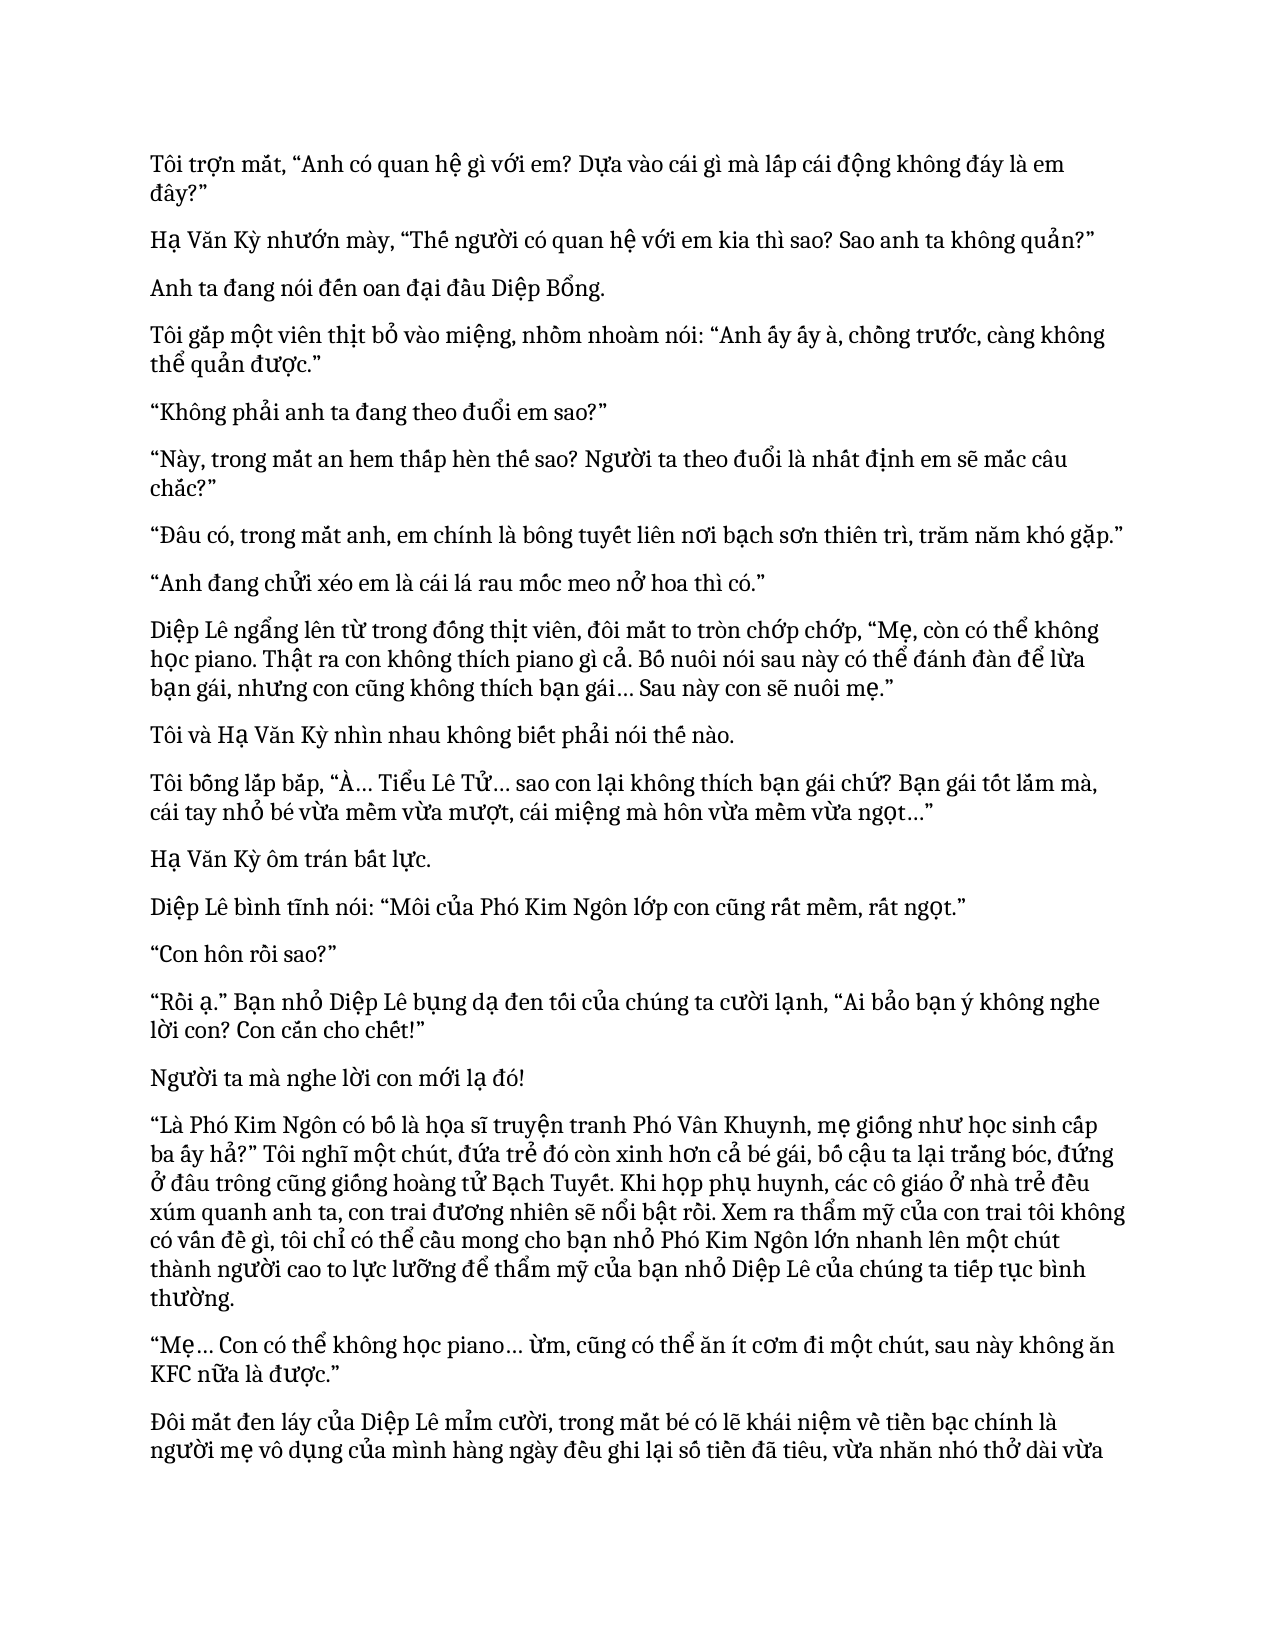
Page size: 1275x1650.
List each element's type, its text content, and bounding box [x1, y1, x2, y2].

text “Không phải anh ta đang theo đuổi em sao?” [150, 397, 1125, 426]
text “Là Phó Kim Ngôn có bố là họa sĩ truyện tranh Phó Vân Khuynh, mẹ giống như học sinh cấp ba ấy hả?” Tôi nghĩ một chút, đứa trẻ đó còn xinh hơn cả bé gái, bố cậu ta lại trắng bóc, đứng ở đâu trông cũng giống hoàng tử Bạch Tuyết. Khi họp phụ huynh, các cô giáo ở nhà trẻ đều xúm quanh anh ta, con trai đương nhiên sẽ nổi bật rồi. Xem ra thẩm mỹ của con trai tôi không có vấn đề gì, tôi chỉ có thể cầu mong cho bạn nhỏ Phó Kim Ngôn lớn nhanh lên một chút thành người cao to lực lưỡng để thẩm mỹ của bạn nhỏ Diệp Lê của chúng ta tiếp tục bình thường. [150, 1111, 1125, 1312]
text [150, 1407, 1125, 1465]
text Tôi bỗng lắp bắp, “À… Tiểu Lê Tử… sao con lại không thích bạn gái chứ? Bạn gái tốt lắm mà, cái tay nhỏ bé vừa mềm vừa mượt, cái miệng mà hôn vừa mềm vừa ngọt…” [150, 769, 1125, 826]
text Hạ Văn Kỳ ôm trán bất lực. [150, 845, 1125, 874]
text Người ta mà nghe lời con mới lạ đó! [150, 1064, 1125, 1092]
text Tôi trợn mắt, “Anh có quan hệ gì với em? Dựa vào cái gì mà lấp cái động không đáy là em đây?” [150, 150, 1125, 207]
text “Anh đang chửi xéo em là cái lá rau mốc meo nở hoa thì có.” [150, 569, 1125, 597]
text “Đâu có, trong mắt anh, em chính là bông tuyết liên nơi bạch sơn thiên trì, trăm năm khó gặp.” [150, 521, 1125, 550]
text Hạ Văn Kỳ nhướn mày, “Thế người có quan hệ với em kia thì sao? Sao anh ta không quản?” [150, 226, 1125, 255]
text “Con hôn rồi sao?” [150, 940, 1125, 969]
text Tôi gắp một viên thịt bỏ vào miệng, nhồm nhoàm nói: “Anh ấy ấy à, chồng trước, càng không thể quản được.” [150, 321, 1125, 379]
text Anh ta đang nói đến oan đại đầu Diệp Bổng. [150, 274, 1125, 302]
text “Rồi ạ.” Bạn nhỏ Diệp Lê bụng dạ đen tối của chúng ta cười lạnh, “Ai bảo bạn ý không nghe lời con? Con cắn cho chết!” [150, 987, 1125, 1045]
text “Này, trong mắt an hem thấp hèn thế sao? Người ta theo đuổi là nhất định em sẽ mắc câu chắc?” [150, 445, 1125, 502]
text Diệp Lê bình tĩnh nói: “Môi của Phó Kim Ngôn lớp con cũng rất mềm, rất ngọt.” [150, 892, 1125, 921]
text “Mẹ… Con có thể không học piano… ừm, cũng có thể ăn ít cơm đi một chút, sau này không ăn KFC nữa là được.” [150, 1331, 1125, 1389]
text Diệp Lê ngẩng lên từ trong đống thịt viên, đôi mắt to tròn chớp chớp, “Mẹ, còn có thể không học piano. Thật ra con không thích piano gì cả. Bố nuôi nói sau này có thể đánh đàn để lừa bạn gái, nhưng con cũng không thích bạn gái… Sau này con sẽ nuôi mẹ.” [150, 616, 1125, 702]
text Tôi và Hạ Văn Kỳ nhìn nhau không biết phải nói thế nào. [150, 721, 1125, 750]
